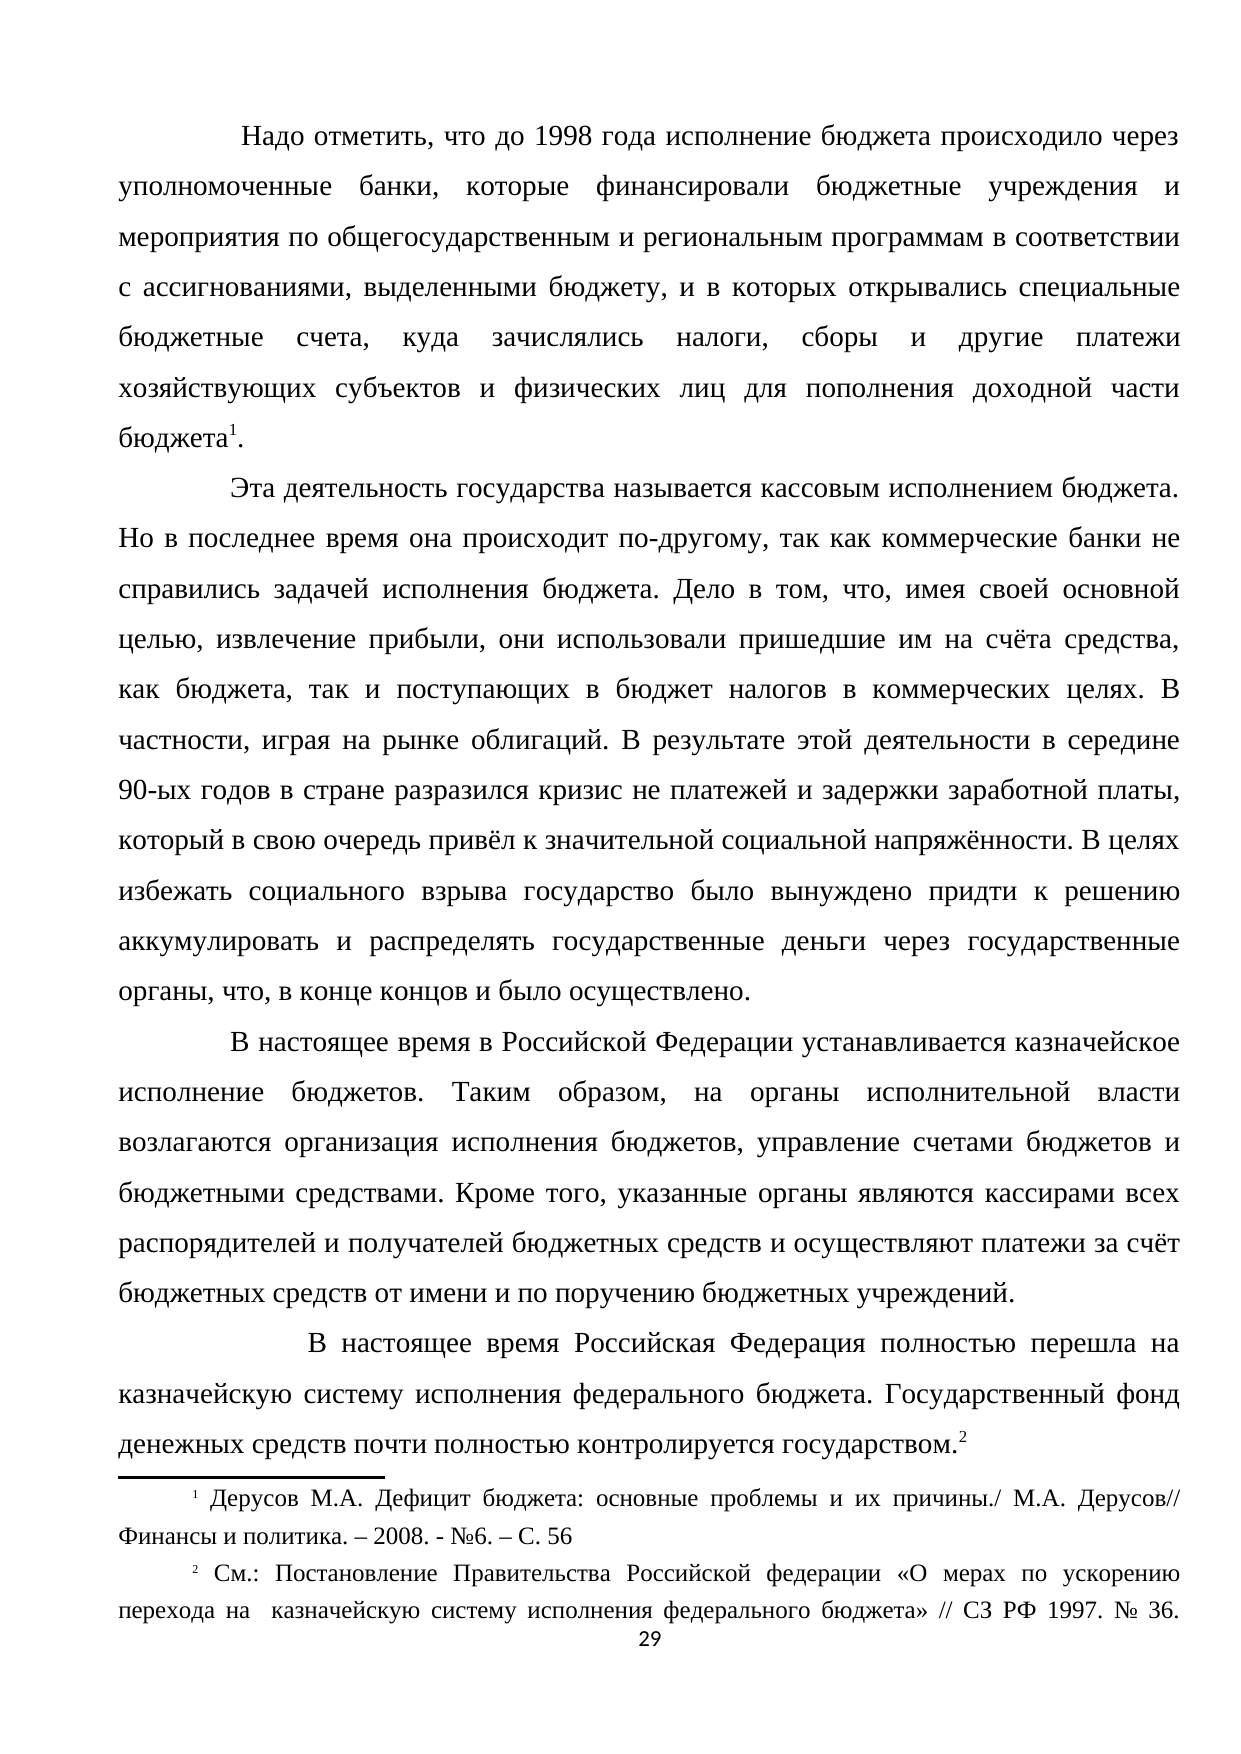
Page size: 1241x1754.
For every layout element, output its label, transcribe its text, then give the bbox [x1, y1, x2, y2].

text В настоящее время в Российской Федерации устанавливается казначейское исполнение бюджетов. Таким образом, на органы исполнительной власти возлагаются организация исполнения бюджетов, управление счетами бюджетов и бюджетными средствами. Кроме того, указанные органы являются кассирами всех распорядителей и получателей бюджетных средств и осуществляют платежи за счёт бюджетных средств от имени и по поручению бюджетных учреждений. [118, 1024, 1181, 1309]
text Эта деятельность государства называется кассовым исполнением бюджета. Но в последнее время она происходит по-другому, так как коммерческие банки не справились задачей исполнения бюджета. Дело в том, что, имея своей основной целью, извлечение прибыли, они использовали пришедшие им на счёта средства, как бюджета, так и поступающих в бюджет налогов в коммерческих целях. В частности, играя на рынке облигаций. В результате этой деятельности в середине 90-ых годов в стране разразился кризис не платежей и задержки заработной платы, который в свою очередь привёл к значительной социальной напряжённости. В целях избежать социального взрыва государство было вынуждено придти к решению аккумулировать и распределять государственные деньги через государственные органы, что, в конце концов и было осуществлено. [118, 470, 1181, 1007]
text В настоящее время Российская Федерация полностью перешла на казначейскую систему исполнения федерального бюджета. Государственный фонд денежных средств почти полностью контролируется государством. [118, 1326, 1181, 1460]
text Надо отметить, что до 1998 года исполнение бюджета происходило через уполномоченные банки, которые финансировали бюджетные учреждения и мероприятия по общегосударственным и региональным программам в соответствии с ассигнованиями, выделенными бюджету, и в которых открывались специальные бюджетные счета, куда зачислялись налоги, сборы и другие платежи хозяйствующих субъектов и физических лиц для пополнения доходной части бюджета. [118, 118, 1181, 453]
